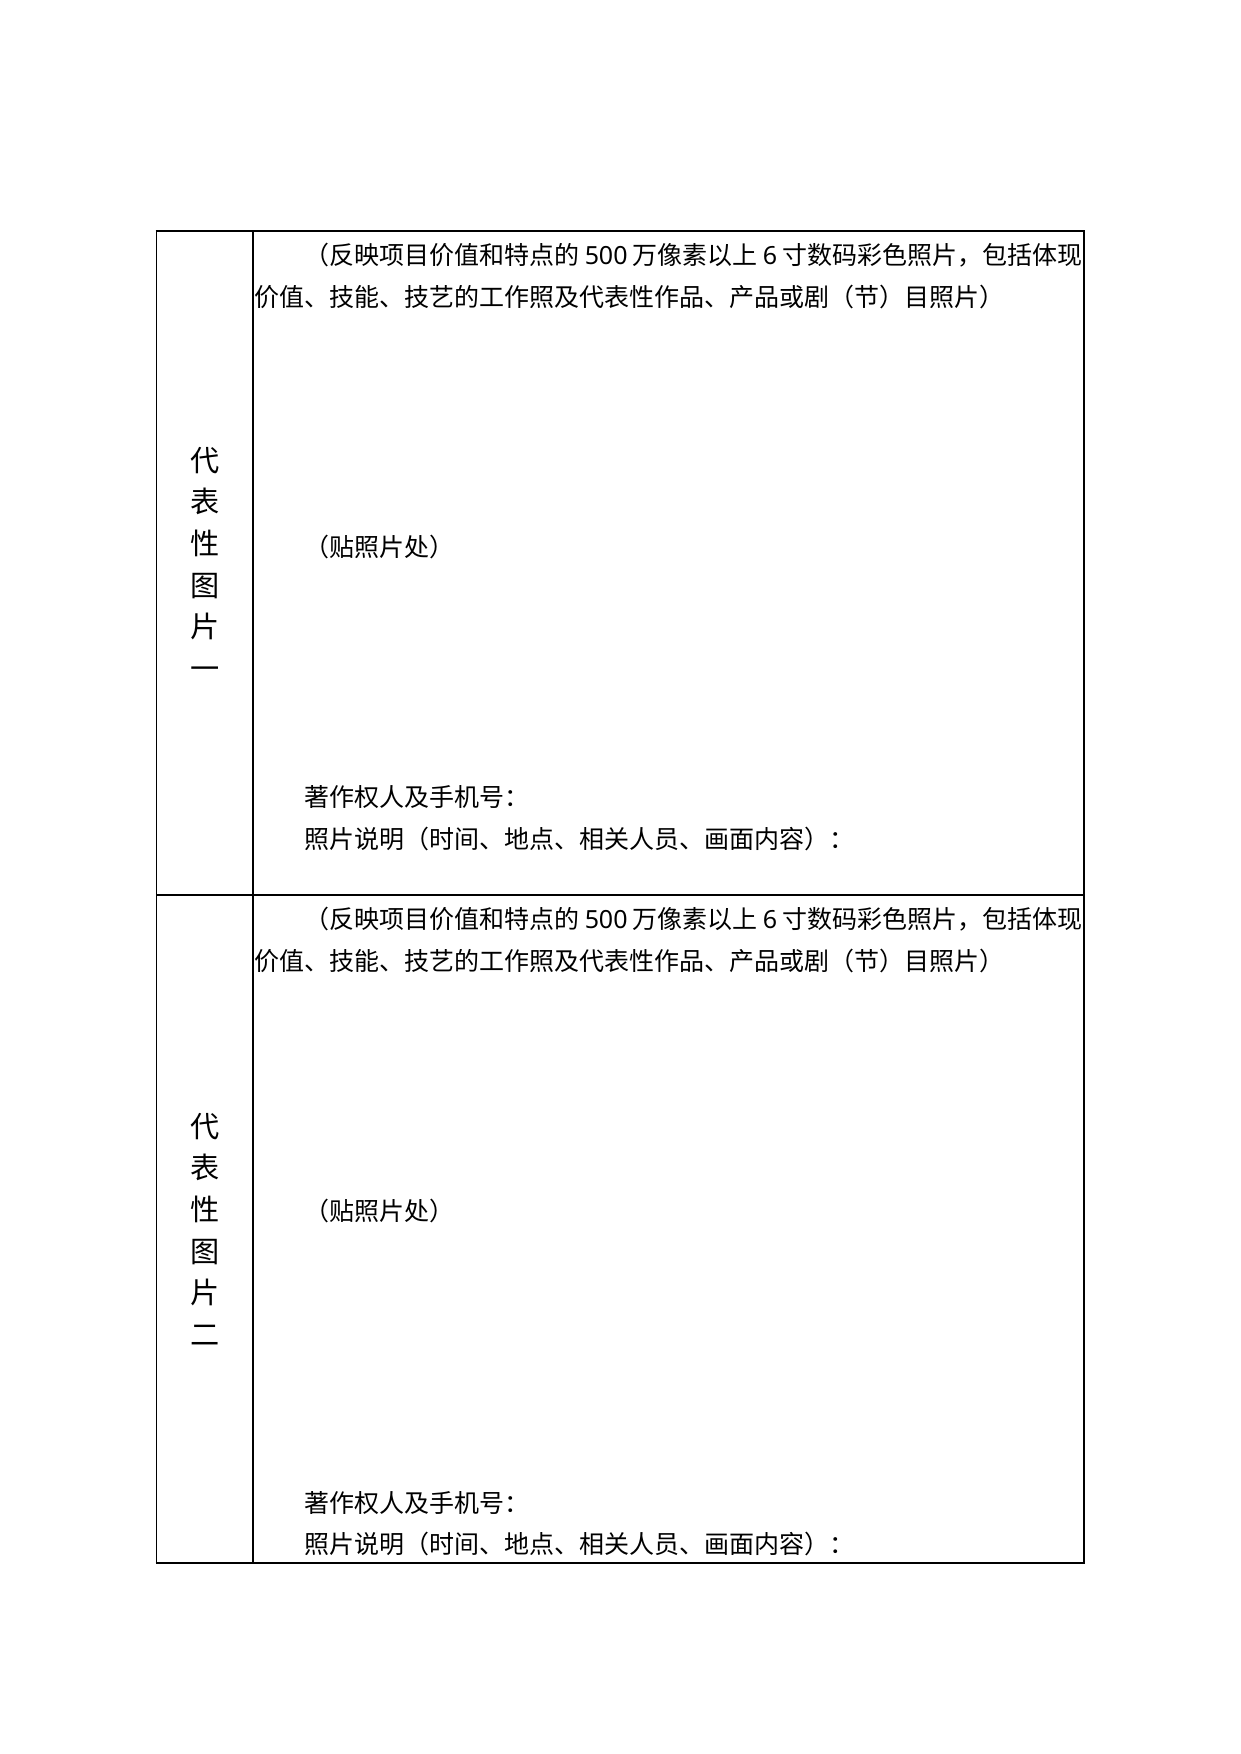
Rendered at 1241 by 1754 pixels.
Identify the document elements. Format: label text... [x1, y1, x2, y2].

table_cell 代 表 性 图 片 一 [157, 232, 252, 894]
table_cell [254, 896, 1083, 1562]
table_cell （反映项目价值和特点的500万像素以上6寸数码彩色照片，包括体现价值、技能、技艺的工作照及代表性作品、产品或剧（节）目照片） （贴照片处） 著作权人及手机号： 照片说明（时间、地点、相关人员、画面内容）： [254, 232, 1083, 894]
table_cell 代 表 性 图 片 二 [157, 896, 252, 1562]
